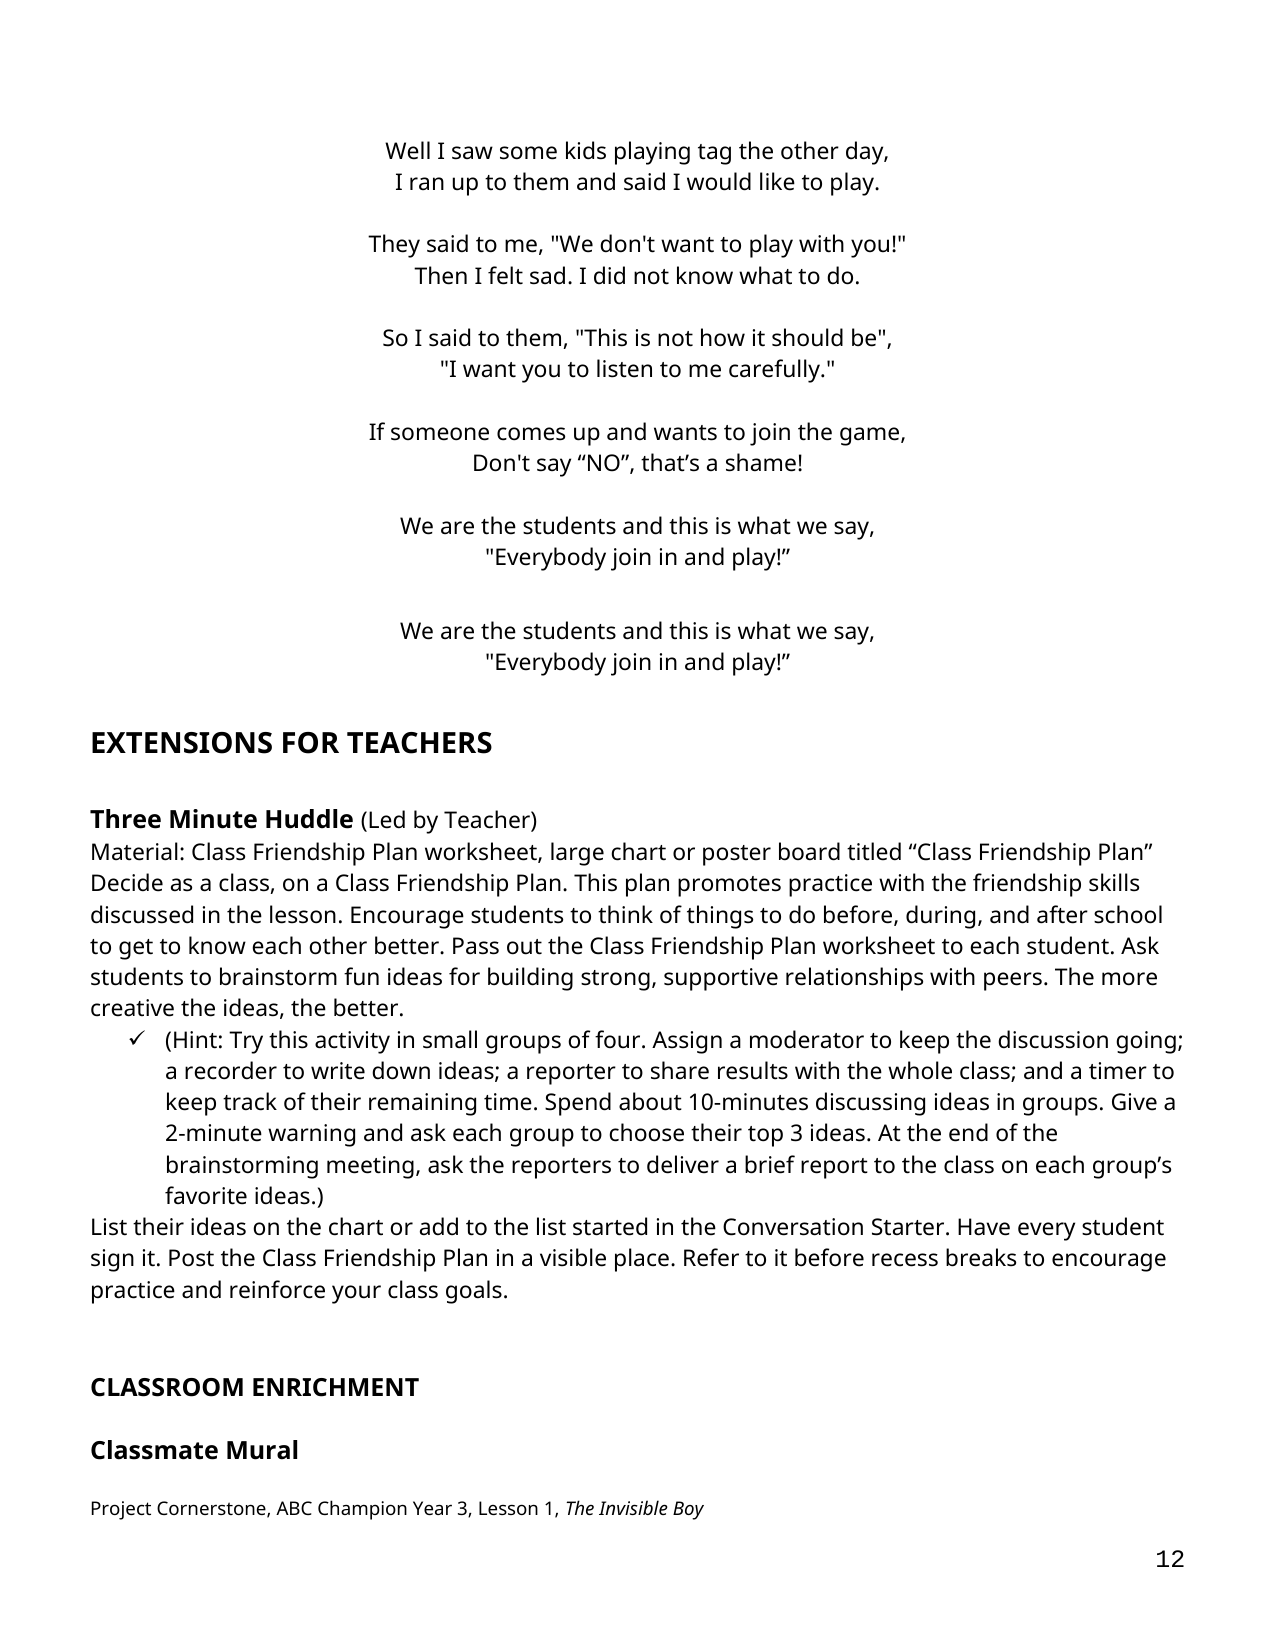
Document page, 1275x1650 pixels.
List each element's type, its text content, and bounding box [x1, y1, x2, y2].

text We are the students and this is what we say, [90, 509, 1185, 541]
text They said to me, "We don't want to play with you!" [90, 228, 1185, 259]
text Three Minute Huddle (Led by Teacher) [90, 802, 1185, 836]
text EXTENSIONS FOR TEACHERS [90, 723, 1185, 762]
text Well I saw some kids playing tag the other day, [90, 134, 1185, 166]
text List their ideas on the chart or add to the list started in the Conversation Starter. Have every student sign it. Post the Class Friendship Plan in a visible place. Refer to it before recess breaks to encourage practice and reinforce your class goals. [90, 1211, 1185, 1305]
text Classmate Mural [90, 1433, 1185, 1467]
text So I said to them, "This is not how it should be", [90, 322, 1185, 353]
text "Everybody join in and play!” [90, 646, 1185, 677]
list (Hint: Try this activity in small groups of four. Assign a moderator to keep the discussion going; a recorder to write down ideas; a reporter to share results with the whole class; and a timer to keep track of their remaining time. Spend about 10-minutes discussing ideas in groups. Give a 2-minute warning and ask each group to choose their top 3 ideas. At the end of the brainstorming meeting, ask the reporters to deliver a brief report to the class on each group’s favorite ideas.) [127, 1023, 1185, 1211]
text Don't say “NO”, that’s a shame! [90, 447, 1185, 478]
subtitle CLASSROOM ENRICHMENT [90, 1370, 1185, 1404]
text Material: Class Friendship Plan worksheet, large chart or poster board titled “Class Friendship Plan” [90, 836, 1185, 867]
text "Everybody join in and play!” [90, 541, 1185, 572]
text "I want you to listen to me carefully." [90, 353, 1185, 384]
text Decide as a class, on a Class Friendship Plan. This plan promotes practice with the friendship skills discussed in the lesson. Encourage students to think of things to do before, during, and after school to get to know each other better. Pass out the Class Friendship Plan worksheet to each student. Ask students to brainstorm fun ideas for building strong, supportive relationships with peers. The more creative the ideas, the better. [90, 867, 1185, 1023]
text If someone comes up and wants to join the game, [90, 416, 1185, 447]
text We are the students and this is what we say, [90, 615, 1185, 646]
text Then I felt sad. I did not know what to do. [90, 259, 1185, 291]
text I ran up to them and said I would like to play. [90, 166, 1185, 197]
